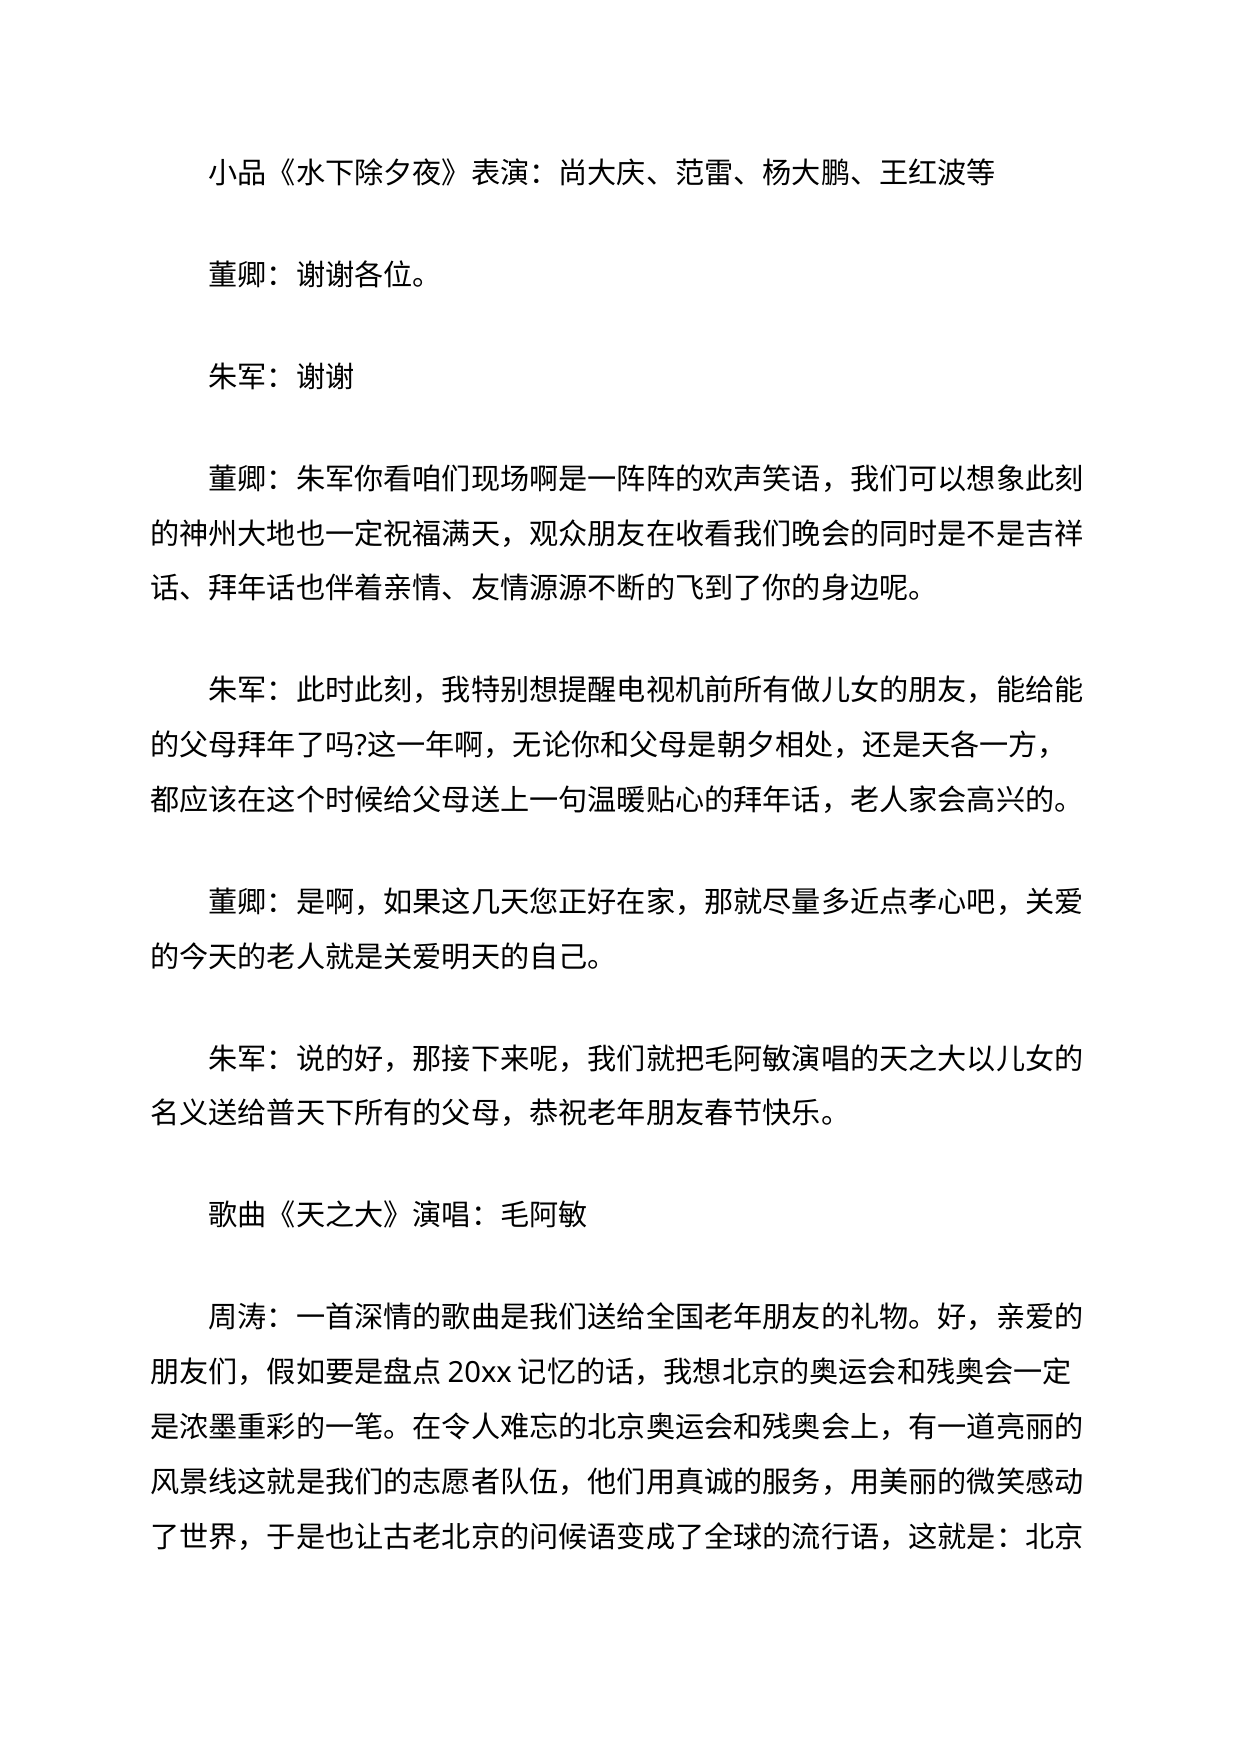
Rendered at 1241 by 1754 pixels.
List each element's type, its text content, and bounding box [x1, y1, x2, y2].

text 董卿：谢谢各位。 [150, 252, 1090, 294]
text 朱军：说的好，那接下来呢，我们就把毛阿敏演唱的天之大以儿女的名义送给普天下所有的父母，恭祝老年朋友春节快乐。 [150, 1035, 1090, 1132]
text 董卿：朱军你看咱们现场啊是一阵阵的欢声笑语，我们可以想象此刻的神州大地也一定祝福满天，观众朋友在收看我们晚会的同时是不是吉祥话、拜年话也伴着亲情、友情源源不断的飞到了你的身边呢。 [150, 455, 1090, 607]
text 朱军：谢谢 [150, 353, 1090, 396]
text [150, 1294, 1090, 1556]
text 小品《水下除夕夜》表演：尚大庆、范雷、杨大鹏、王红波等 [150, 150, 1090, 192]
text 歌曲《天之大》演唱：毛阿敏 [150, 1192, 1090, 1234]
text 董卿：是啊，如果这几天您正好在家，那就尽量多近点孝心吧，关爱的今天的老人就是关爱明天的自己。 [150, 878, 1090, 976]
text 朱军：此时此刻，我特别想提醒电视机前所有做儿女的朋友，能给能的父母拜年了吗?这一年啊，无论你和父母是朝夕相处，还是天各一方，都应该在这个时候给父母送上一句温暖贴心的拜年话，老人家会高兴的。 [150, 667, 1090, 819]
